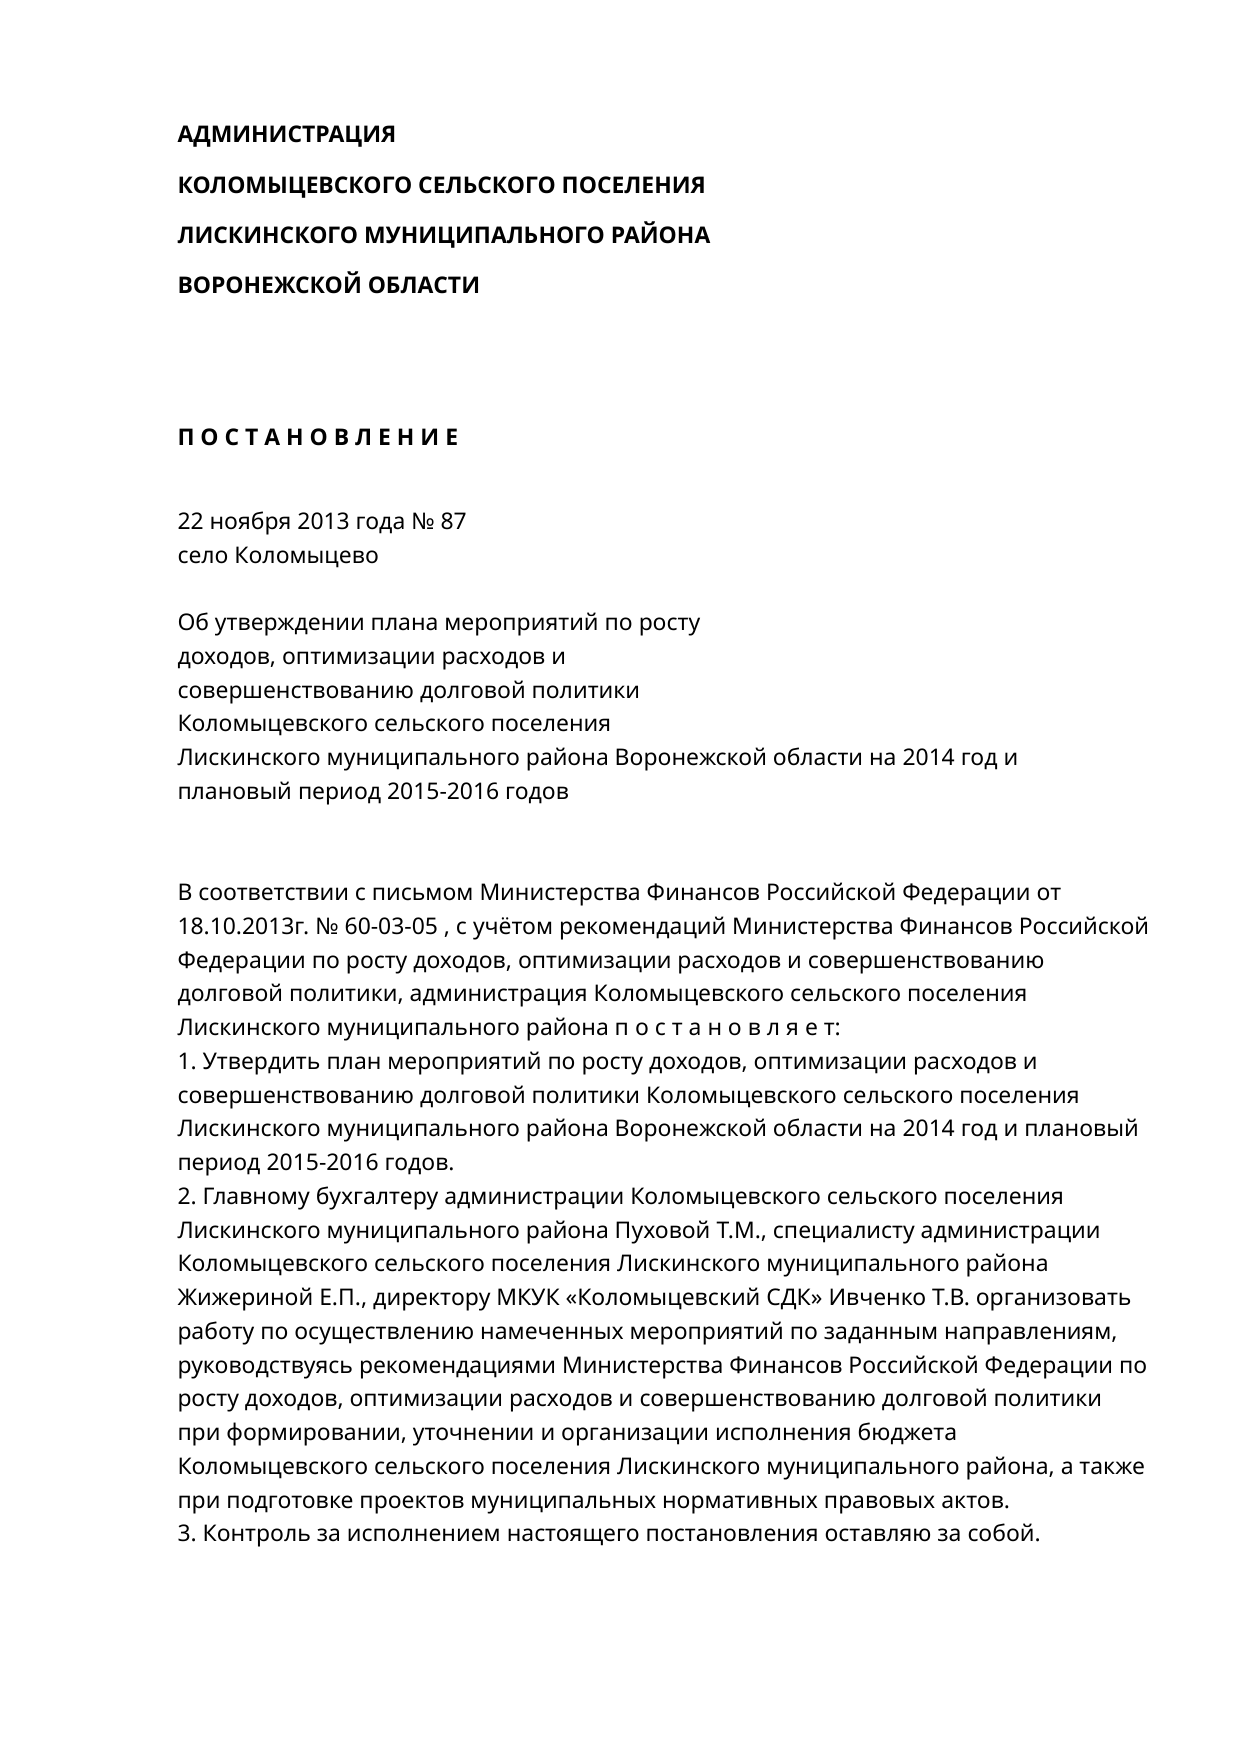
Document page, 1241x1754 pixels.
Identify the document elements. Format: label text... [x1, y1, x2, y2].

text ВОРОНЕЖСКОЙ ОБЛАСТИ [177, 269, 1152, 301]
text П О С Т А Н О В Л Е Н И Е [177, 421, 1152, 452]
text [177, 471, 1152, 1582]
text АДМИНИСТРАЦИЯ [177, 118, 1152, 149]
text ЛИСКИНСКОГО МУНИЦИПАЛЬНОГО РАЙОНА [177, 219, 1152, 250]
text КОЛОМЫЦЕВСКОГО СЕЛЬСКОГО ПОСЕЛЕНИЯ [177, 168, 1152, 200]
